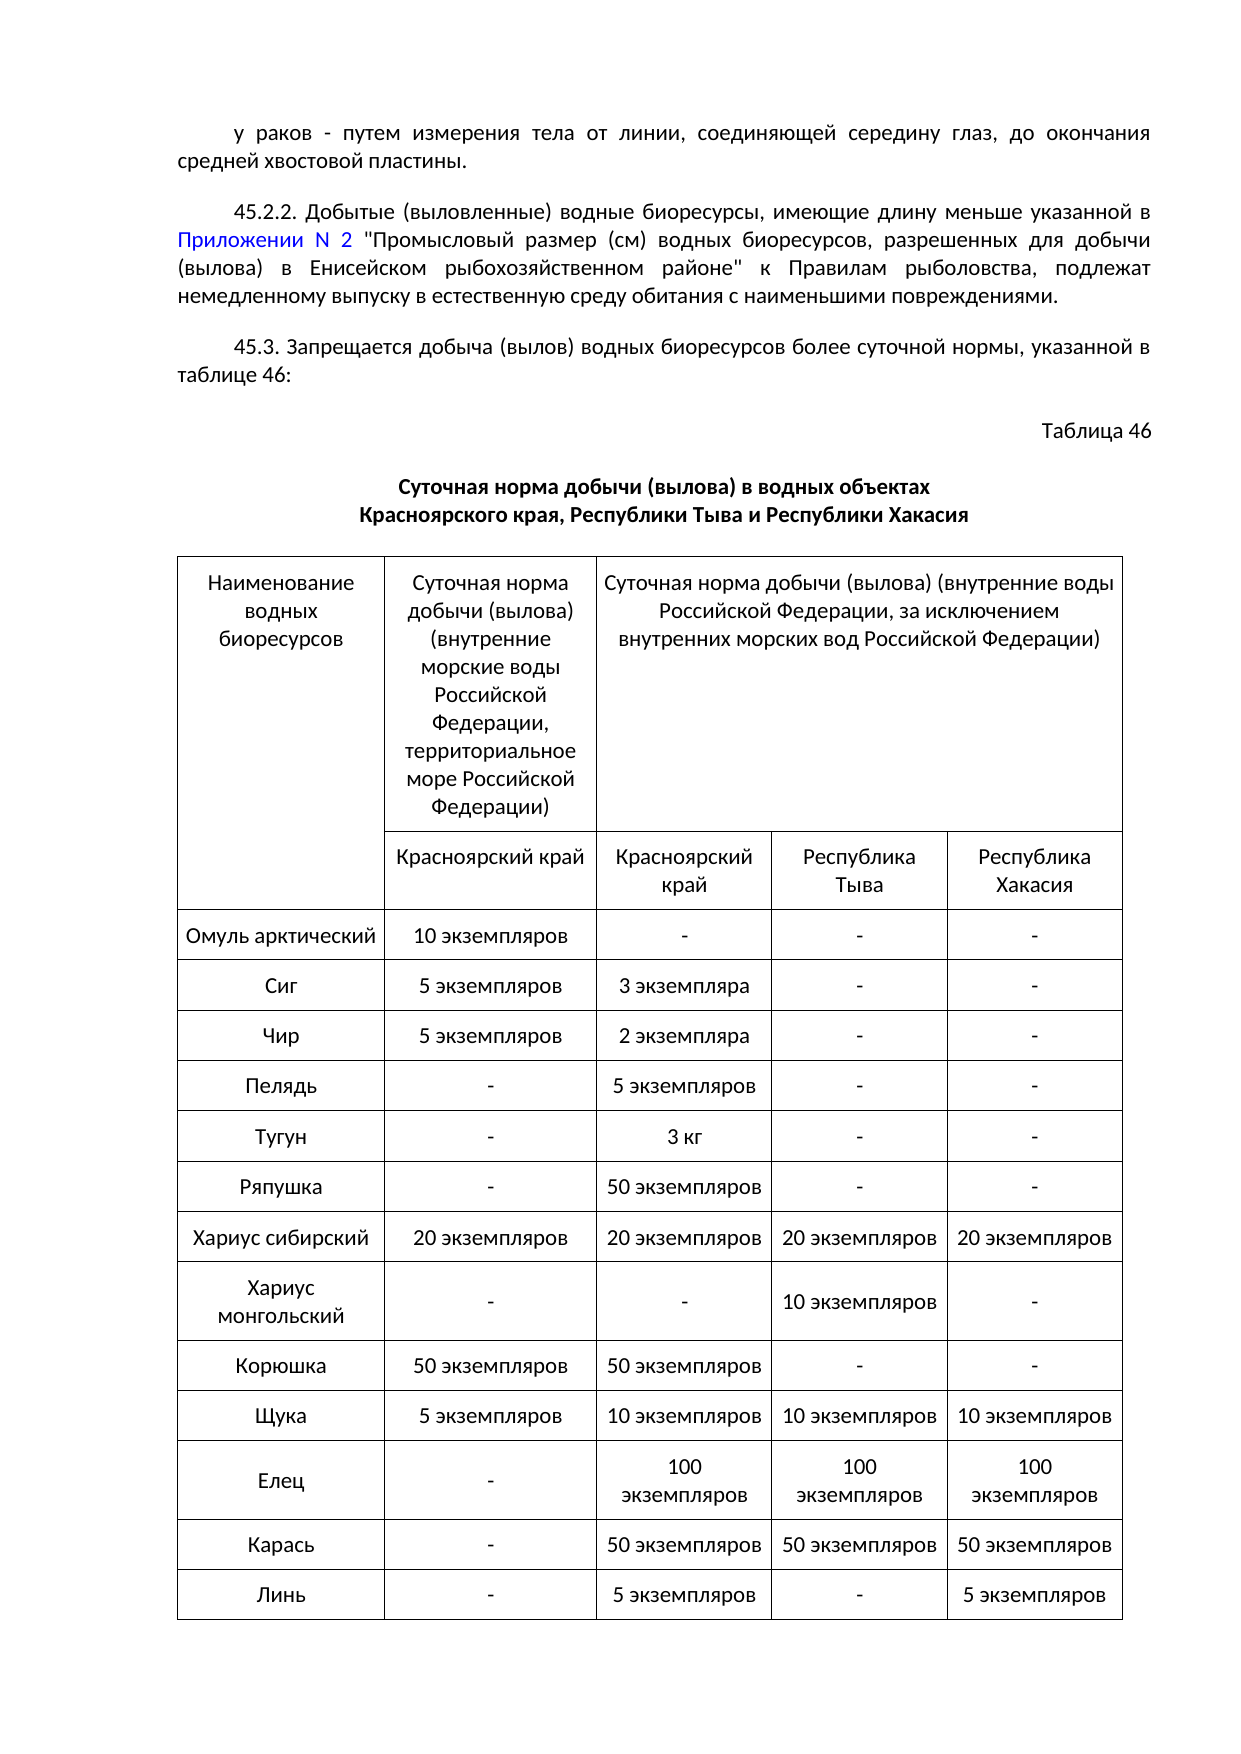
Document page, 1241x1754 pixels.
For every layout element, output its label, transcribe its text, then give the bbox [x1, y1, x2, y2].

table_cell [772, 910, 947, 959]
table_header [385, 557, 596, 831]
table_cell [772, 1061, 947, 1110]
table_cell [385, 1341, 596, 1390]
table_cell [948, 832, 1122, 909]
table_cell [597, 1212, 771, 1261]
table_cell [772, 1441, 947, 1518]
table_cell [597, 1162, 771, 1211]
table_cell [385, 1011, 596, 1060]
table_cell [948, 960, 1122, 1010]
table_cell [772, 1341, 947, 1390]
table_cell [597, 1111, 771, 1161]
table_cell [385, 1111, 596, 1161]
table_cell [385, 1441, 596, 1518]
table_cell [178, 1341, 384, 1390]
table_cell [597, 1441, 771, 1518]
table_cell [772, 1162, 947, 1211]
title Суточная норма добычи (вылова) в водных объектах [177, 472, 1152, 500]
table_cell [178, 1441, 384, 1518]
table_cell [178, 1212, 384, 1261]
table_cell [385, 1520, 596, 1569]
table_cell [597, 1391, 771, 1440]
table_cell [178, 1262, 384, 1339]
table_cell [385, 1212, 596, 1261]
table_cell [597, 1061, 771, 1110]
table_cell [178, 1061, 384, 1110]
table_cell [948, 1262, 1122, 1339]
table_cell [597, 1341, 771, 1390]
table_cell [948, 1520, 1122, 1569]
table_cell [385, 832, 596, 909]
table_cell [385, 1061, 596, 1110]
text 45.2.2. Добытые (выловленные) водные биоресурсы, имеющие длину меньше указанной в Приложении N 2 "Промысловый размер (см) водных биоресурсов, разрешенных для добычи (вылова) в Енисейском рыбохозяйственном районе" к Правилам рыболовства, подлежат немедленному выпуску в естественную среду обитания с наименьшими повреждениями. [177, 197, 1152, 309]
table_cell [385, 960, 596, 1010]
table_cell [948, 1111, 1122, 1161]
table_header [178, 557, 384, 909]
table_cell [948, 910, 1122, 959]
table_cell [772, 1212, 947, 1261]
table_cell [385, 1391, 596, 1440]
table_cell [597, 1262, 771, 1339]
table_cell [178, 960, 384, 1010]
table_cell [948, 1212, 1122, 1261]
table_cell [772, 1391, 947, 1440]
title Красноярского края, Республики Тыва и Республики Хакасия [177, 500, 1152, 528]
text у раков - путем измерения тела от линии, соединяющей середину глаз, до окончания средней хвостовой пластины. [177, 118, 1152, 174]
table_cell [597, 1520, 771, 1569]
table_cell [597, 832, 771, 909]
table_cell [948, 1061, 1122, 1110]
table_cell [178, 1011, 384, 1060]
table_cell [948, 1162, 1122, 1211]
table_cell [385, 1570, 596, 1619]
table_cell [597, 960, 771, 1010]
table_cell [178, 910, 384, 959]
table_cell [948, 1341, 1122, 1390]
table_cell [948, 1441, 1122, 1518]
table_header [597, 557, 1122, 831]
text 45.3. Запрещается добыча (вылов) водных биоресурсов более суточной нормы, указанной в таблице 46: [177, 332, 1152, 388]
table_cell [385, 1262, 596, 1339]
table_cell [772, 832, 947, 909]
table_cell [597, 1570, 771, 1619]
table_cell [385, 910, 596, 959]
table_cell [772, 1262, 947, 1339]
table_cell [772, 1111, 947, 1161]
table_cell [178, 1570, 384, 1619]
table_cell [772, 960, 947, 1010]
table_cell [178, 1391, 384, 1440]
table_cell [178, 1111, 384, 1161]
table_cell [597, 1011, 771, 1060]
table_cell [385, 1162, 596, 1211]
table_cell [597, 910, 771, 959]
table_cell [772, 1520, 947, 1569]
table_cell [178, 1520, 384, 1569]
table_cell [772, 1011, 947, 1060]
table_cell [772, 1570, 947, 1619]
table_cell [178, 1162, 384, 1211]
text Таблица 46 [177, 416, 1152, 444]
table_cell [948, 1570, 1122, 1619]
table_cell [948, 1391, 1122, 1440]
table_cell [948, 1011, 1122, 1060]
